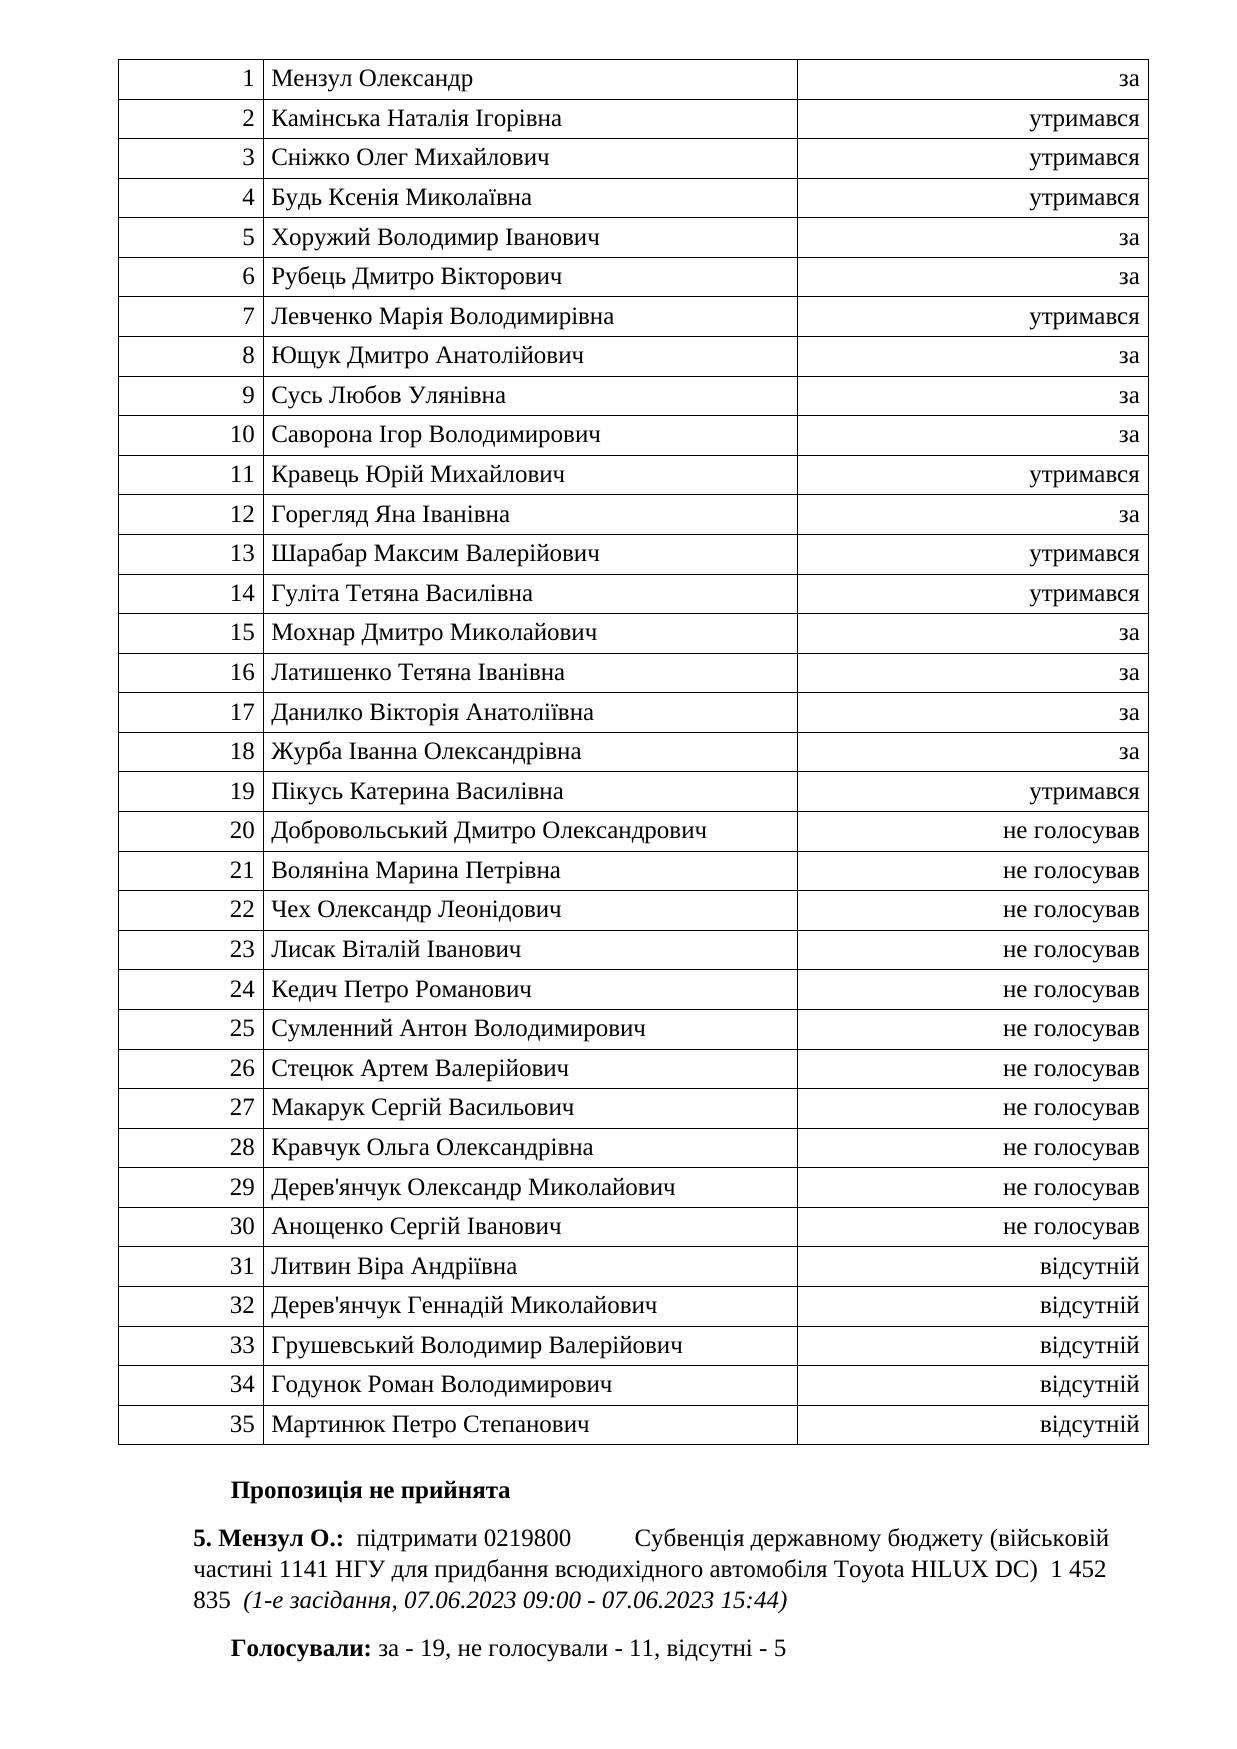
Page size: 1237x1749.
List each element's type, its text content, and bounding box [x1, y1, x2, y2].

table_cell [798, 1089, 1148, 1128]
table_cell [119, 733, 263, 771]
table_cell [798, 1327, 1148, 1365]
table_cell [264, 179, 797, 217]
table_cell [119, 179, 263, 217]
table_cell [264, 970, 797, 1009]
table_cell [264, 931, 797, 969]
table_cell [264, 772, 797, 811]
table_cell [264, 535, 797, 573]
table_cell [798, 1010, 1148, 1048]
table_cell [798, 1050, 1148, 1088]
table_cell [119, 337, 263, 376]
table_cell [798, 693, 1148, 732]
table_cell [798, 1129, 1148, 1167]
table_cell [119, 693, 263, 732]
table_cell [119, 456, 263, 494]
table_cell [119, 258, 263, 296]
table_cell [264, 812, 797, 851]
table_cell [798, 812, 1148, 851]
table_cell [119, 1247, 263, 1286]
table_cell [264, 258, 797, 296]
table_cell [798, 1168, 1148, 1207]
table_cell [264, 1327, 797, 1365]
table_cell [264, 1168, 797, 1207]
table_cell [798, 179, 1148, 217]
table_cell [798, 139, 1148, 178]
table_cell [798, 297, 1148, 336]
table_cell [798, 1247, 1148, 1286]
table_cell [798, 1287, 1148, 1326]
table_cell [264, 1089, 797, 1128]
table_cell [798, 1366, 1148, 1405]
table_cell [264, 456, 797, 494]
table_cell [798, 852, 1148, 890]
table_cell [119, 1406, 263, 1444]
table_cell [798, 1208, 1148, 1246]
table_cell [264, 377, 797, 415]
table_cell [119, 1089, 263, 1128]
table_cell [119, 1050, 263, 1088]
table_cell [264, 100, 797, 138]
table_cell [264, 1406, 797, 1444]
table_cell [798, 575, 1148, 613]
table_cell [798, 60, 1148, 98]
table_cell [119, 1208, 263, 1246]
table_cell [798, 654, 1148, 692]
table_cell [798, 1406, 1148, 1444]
text Пропозиція не прийнята [231, 1445, 1148, 1504]
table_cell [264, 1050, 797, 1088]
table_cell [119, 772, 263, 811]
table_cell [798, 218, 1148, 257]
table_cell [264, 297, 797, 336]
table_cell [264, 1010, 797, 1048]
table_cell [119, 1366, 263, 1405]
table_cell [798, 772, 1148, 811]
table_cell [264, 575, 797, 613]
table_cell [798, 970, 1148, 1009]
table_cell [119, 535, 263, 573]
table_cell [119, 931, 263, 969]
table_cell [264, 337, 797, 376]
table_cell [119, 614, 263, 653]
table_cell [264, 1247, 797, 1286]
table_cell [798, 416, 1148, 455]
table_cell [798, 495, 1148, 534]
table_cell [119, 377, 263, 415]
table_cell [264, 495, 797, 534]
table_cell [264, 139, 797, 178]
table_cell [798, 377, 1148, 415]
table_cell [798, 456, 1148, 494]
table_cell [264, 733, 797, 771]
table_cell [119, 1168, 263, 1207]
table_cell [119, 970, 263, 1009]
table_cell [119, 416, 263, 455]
text Голосували: за - 19, не голосували - 11, відсутні - 5 [231, 1633, 1148, 1662]
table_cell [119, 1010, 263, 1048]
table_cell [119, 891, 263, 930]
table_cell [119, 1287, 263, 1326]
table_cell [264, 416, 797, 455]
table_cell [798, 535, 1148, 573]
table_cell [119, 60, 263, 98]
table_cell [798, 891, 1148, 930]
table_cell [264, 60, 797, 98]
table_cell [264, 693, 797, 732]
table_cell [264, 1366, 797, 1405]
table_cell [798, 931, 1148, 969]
text 5. Мензул О.: підтримати 0219800 Субвенція державному бюджету (військовій частині 1141 НГУ для придбання всюдихідного автомобіля Toyota HILUX DC) 1 452 835 (1-е засідання, 07.06.2023 09:00 - 07.06.2023 15:44) [193, 1523, 1148, 1614]
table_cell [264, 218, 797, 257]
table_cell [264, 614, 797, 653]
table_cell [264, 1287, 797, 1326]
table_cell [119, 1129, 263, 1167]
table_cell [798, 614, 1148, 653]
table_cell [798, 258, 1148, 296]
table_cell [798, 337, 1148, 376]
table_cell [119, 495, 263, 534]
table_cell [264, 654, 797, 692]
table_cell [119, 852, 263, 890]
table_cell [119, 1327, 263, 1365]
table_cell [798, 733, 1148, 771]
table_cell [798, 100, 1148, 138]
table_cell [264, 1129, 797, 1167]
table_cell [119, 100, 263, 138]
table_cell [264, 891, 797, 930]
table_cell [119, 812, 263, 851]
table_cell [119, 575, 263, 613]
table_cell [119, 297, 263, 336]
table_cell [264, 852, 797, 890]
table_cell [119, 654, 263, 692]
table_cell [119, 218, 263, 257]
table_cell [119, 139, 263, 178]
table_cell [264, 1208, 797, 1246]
